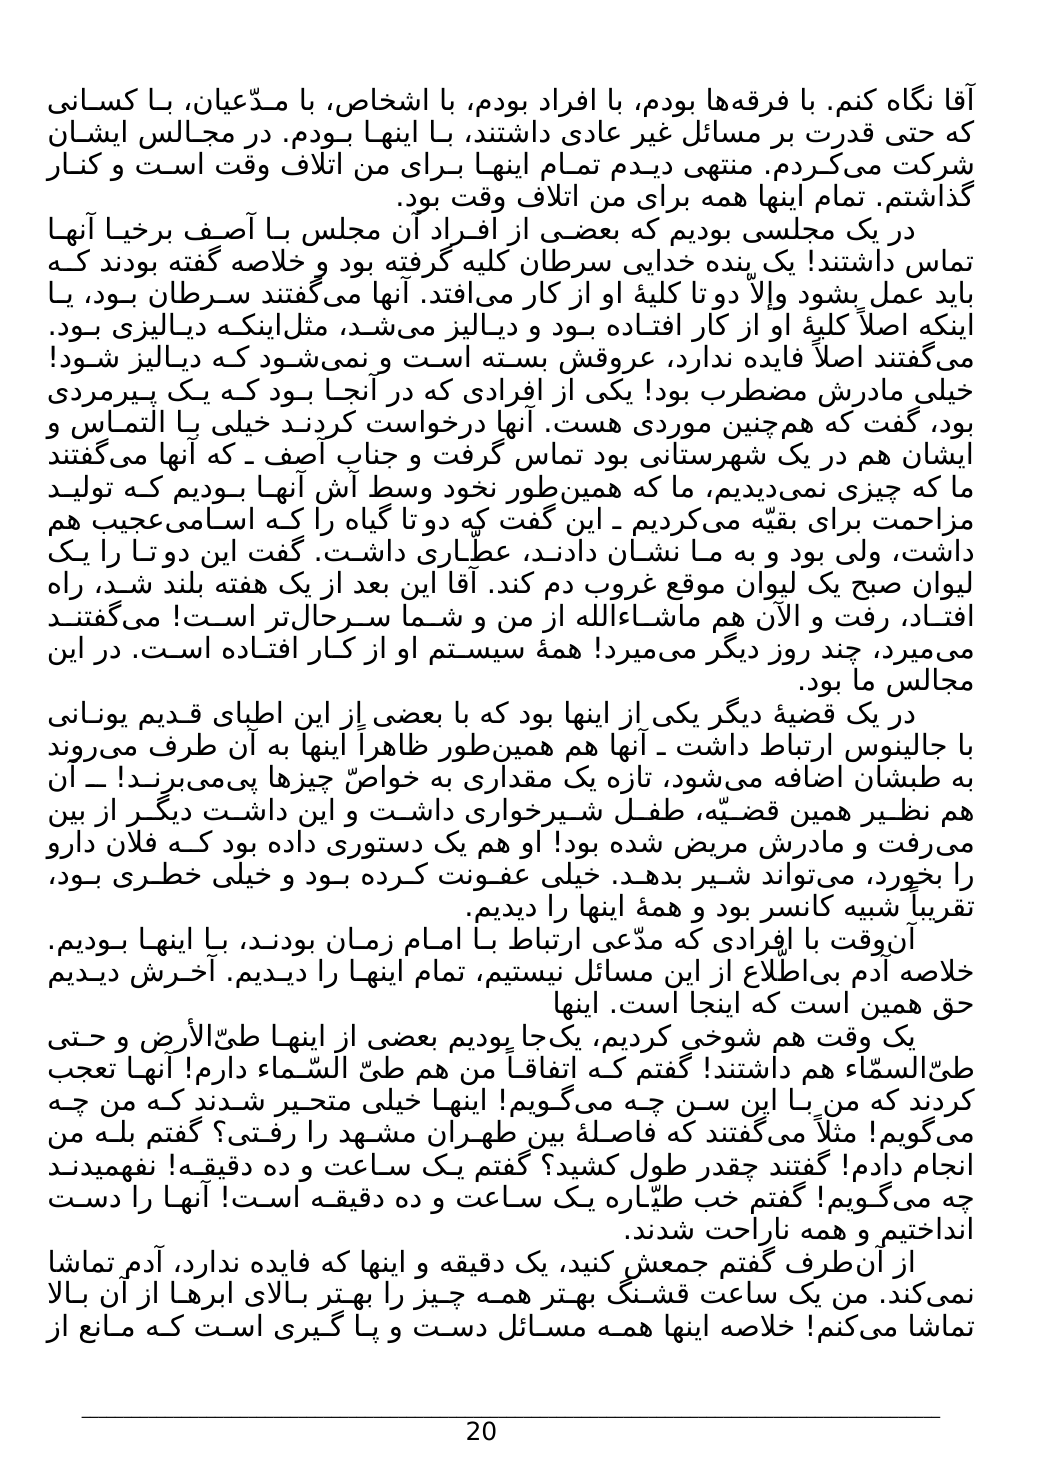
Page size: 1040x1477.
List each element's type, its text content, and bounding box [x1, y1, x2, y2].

text در یک مجلسی بودیم که بعضی از افراد آن مجلس با آصف برخیا آنها تماس داشتند! یک بنده خدایی سرطان کلیه گرفته بود و خلاصه گفته بودند که باید عمل بشود وإلاّ دو تا کلیۀ او از کار می‌افتد. آنها می‌گفتند سرطان بود، یا اینکه اصلاً کلیۀ او از کار افتاده بود و دیالیز می‌شد، مثل‌اینکه دیالیزی بود. می‌گفتند اصلاً فایده ندارد، عروقش بسته است و نمی‌شود که دیالیز شود! خیلی مادرش مضطرب بود! یکی از افرادی که در آنجا بود که یک پیرمردی بود، گفت که هم‌چنین موردی هست. آنها درخواست کردند خیلی با التماس و ایشان هم در یک شهرستانی بود تماس گرفت و جناب آصف ـ که آنها می‌گفتند ما که چیزی نمی‌دیدیم، ما که همین‌طور نخود وسط آش آنها بودیم که تولید مزاحمت برای بقیّه می‌کردیم ـ این گفت که دو تا گیاه را که اسامی‌عجیب هم داشت، ولی بود و به ما نشان دادند، عطّاری داشت. گفت این دو تا را یک لیوان صبح یک لیوان موقع غروب دم کند. آقا این بعد از یک هفته بلند شد، راه افتاد، رفت و الآن هم ماشاءالله از من و شما سرحال‌تر است! می‌گفتند می‌میرد، چند روز دیگر می‌میرد! همۀ سیستم او از کار افتاده است. در این مجالس ما بود. [47, 213, 975, 698]
text آن‌وقت با افرادی که مدّعی ارتباط با امام زمان بودند، با اینها بودیم. خلاصه آدم بی‌اطّلاع از این مسائل نیستیم، تمام اینها را دیدیم. آخرش دیدیم حق همین است که اینجا است. اینها [47, 924, 975, 1020]
text یک وقت هم شوخی کردیم، یک‌جا بودیم بعضی از اینها طیّ‌الأرض و حتی طیّ‌السمّاء هم داشتند! گفتم که اتفاقاً من هم طیّ السّماء دارم! آنها تعجب کردند که من با این سن چه می‌گویم! اینها خیلی متحیر شدند که من چه می‌گویم! مثلاً می‌گفتند که فاصلۀ بین طهران مشهد را رفتی؟ گفتم بله من انجام دادم! گفتند چقدر طول کشید؟ گفتم یک ساعت و ده دقیقه! نفهمیدند چه می‌گویم! گفتم خب طیّاره یک ساعت و ده دقیقه است! آنها را دست انداختیم و همه ناراحت شدند. [47, 1020, 975, 1246]
text در یک قضیۀ دیگر یکی از اینها بود که با بعضی از این اطبای قدیم یونانی با جالینوس ارتباط داشت ـ آنها هم همین‌طور ظاهراً اینها به آن طرف می‌روند به طبشان اضافه می‌شود، تازه یک مقداری به خواصّ چیزها پی‌می‌برند! ـ آن هم نظیر همین قضیّه، طفل شیرخواری داشت و این داشت دیگر از بین می‌رفت و مادرش مریض شده بود! او هم یک دستوری داده بود که فلان دارو را بخورد، می‌تواند شیر بدهد. خیلی عفونت کرده بود و خیلی خطری بود، تقریباً شبیه کانسر بود و همۀ اینها را دیدیم. [47, 698, 975, 924]
